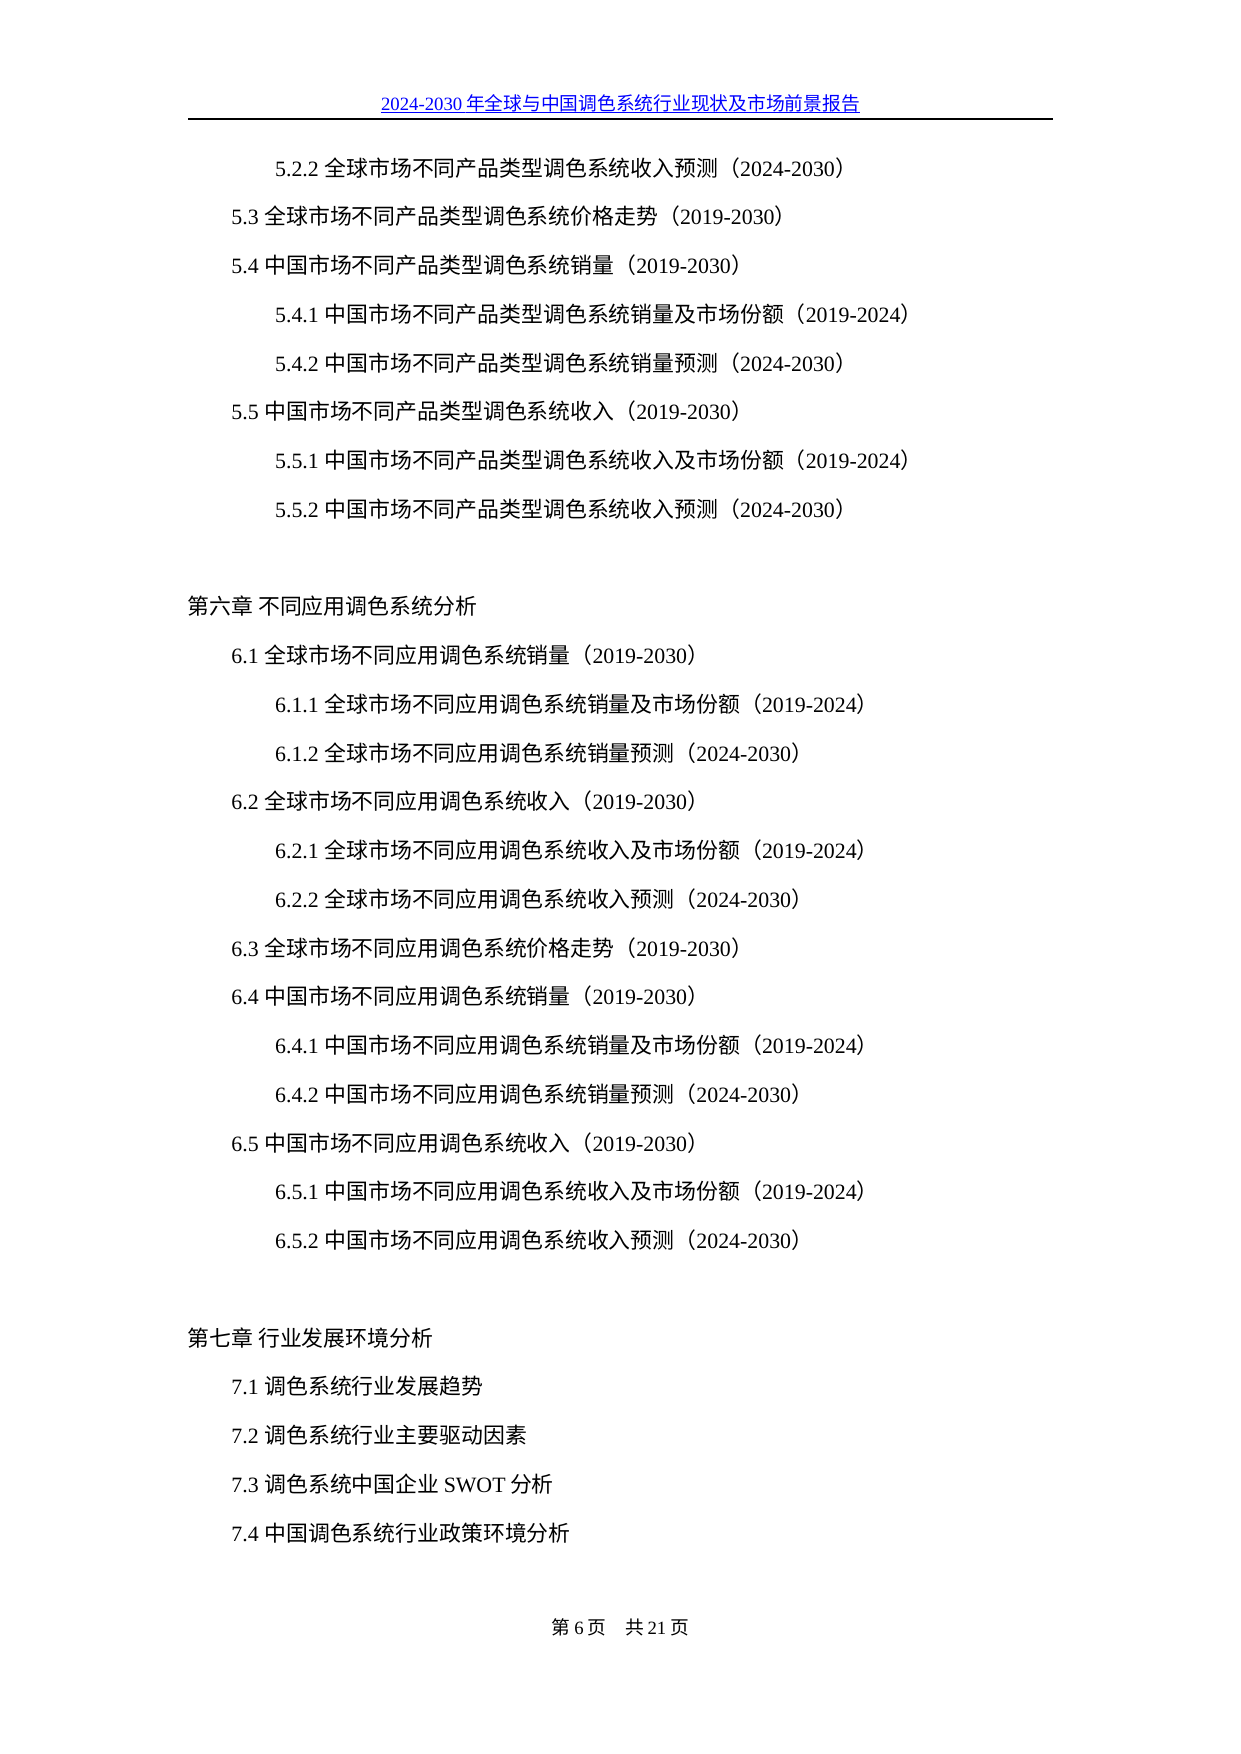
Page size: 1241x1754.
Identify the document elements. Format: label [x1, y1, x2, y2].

text [187, 150, 1053, 1548]
